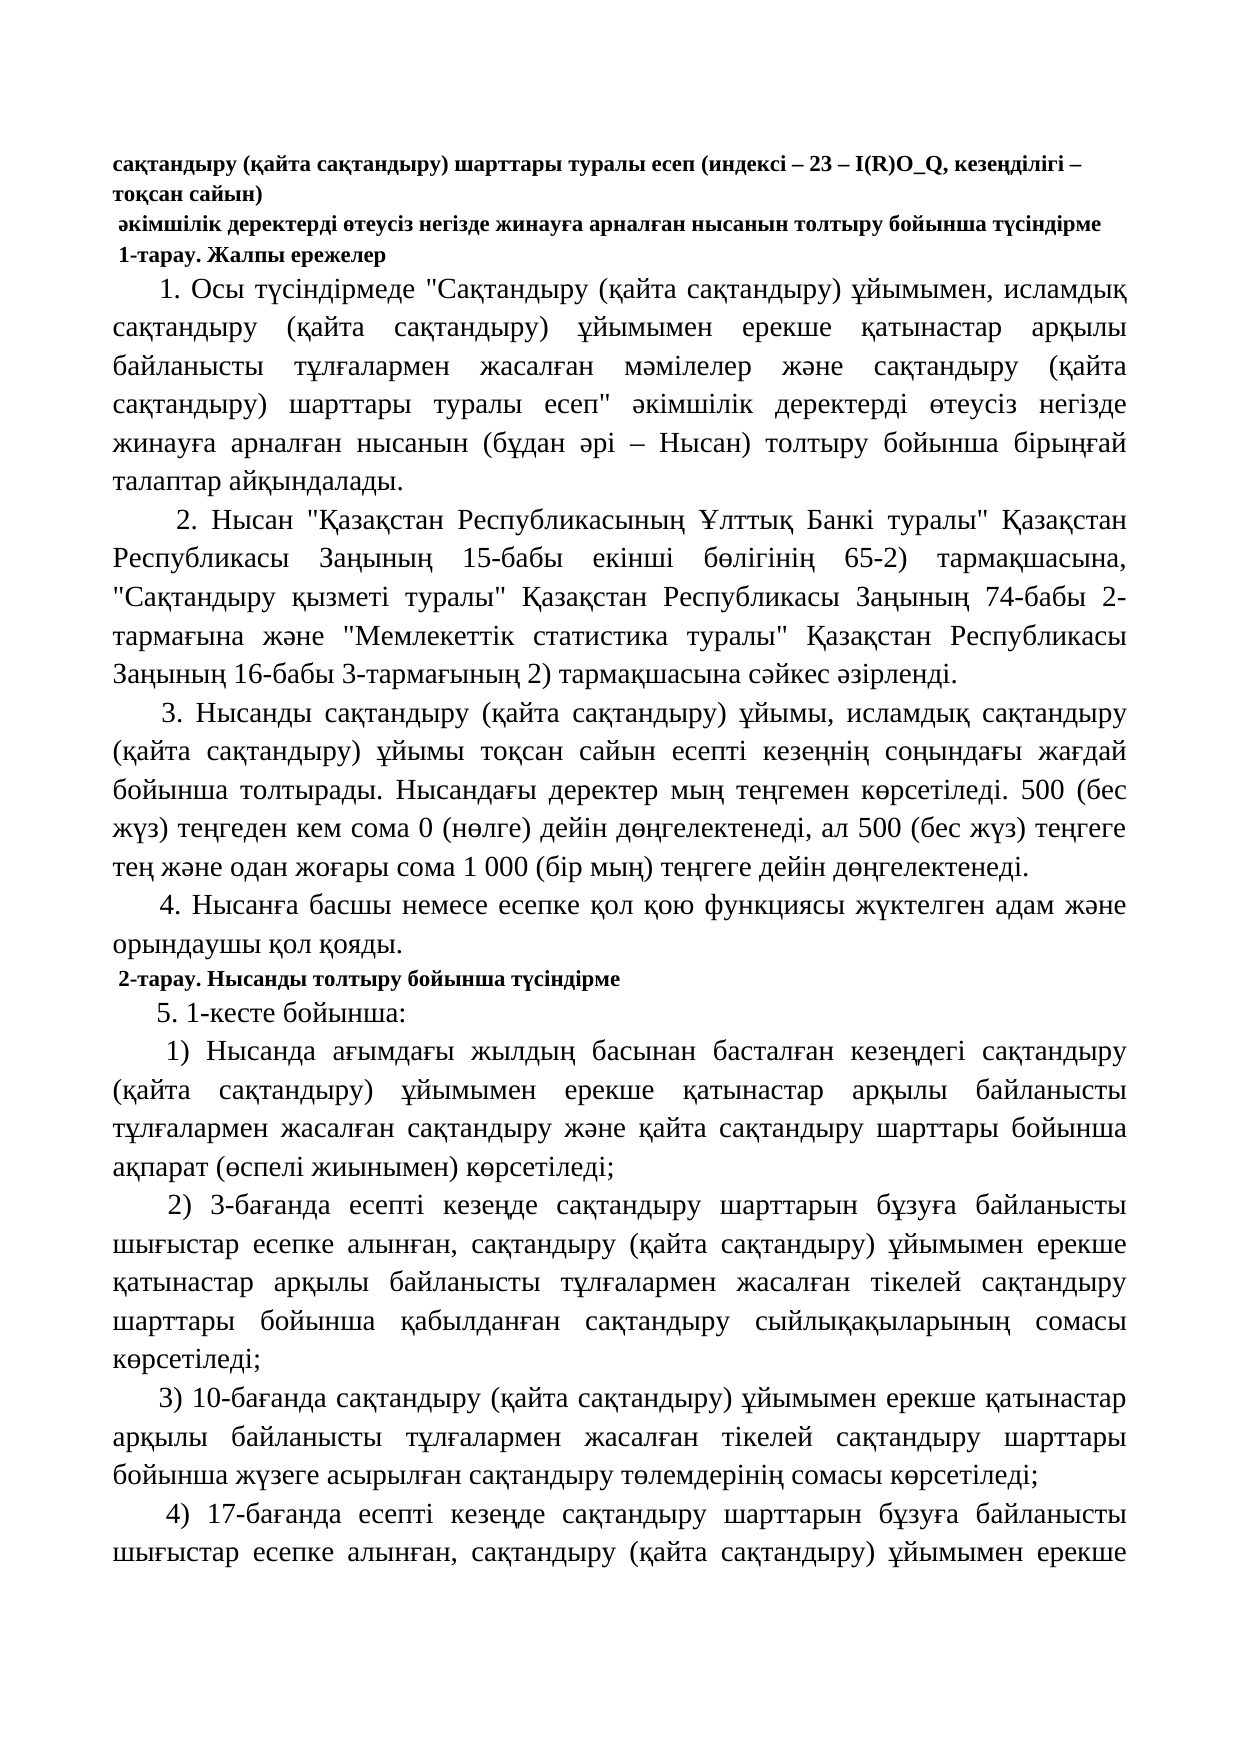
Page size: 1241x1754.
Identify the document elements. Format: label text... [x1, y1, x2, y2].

text 3. Нысанды сақтандыру (қайта сақтандыру) ұйымы, исламдық сақтандыру (қайта сақтандыру) ұйымы тоқсан сайын есепті кезеңнің соңындағы жағдай бойынша толтырады. Нысандағы деректер мың теңгемен көрсетіледі. 500 (бес жүз) теңгеден кем сома 0 (нөлге) дейін дөңгелектенеді, ал 500 (бес жүз) теңгеге тең және одан жоғары сома 1 000 (бір мың) теңгеге дейін дөңгелектенеді. [112, 695, 1128, 882]
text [112, 1496, 1128, 1568]
text 2) 3-бағанда есепті кезеңде сақтандыру шарттарын бұзуға байланысты шығыстар есепке алынған, сақтандыру (қайта сақтандыру) ұйымымен ерекше қатынастар арқылы байланысты тұлғалармен жасалған тікелей сақтандыру шарттары бойынша қабылданған сақтандыру сыйлықақыларының сомасы көрсетіледі; [112, 1187, 1128, 1375]
text 2-тарау. Нысанды толтыру бойынша түсіндірме [112, 964, 1128, 991]
text 1-тарау. Жалпы ережелер [112, 241, 1128, 267]
text 4. Нысанға басшы немесе есепке қол қою функциясы жүктелген адам және орындаушы қол қояды. [112, 887, 1128, 959]
text 3) 10-бағанда сақтандыру (қайта сақтандыру) ұйымымен ерекше қатынастар арқылы байланысты тұлғалармен жасалған тікелей сақтандыру шарттары бойынша жүзеге асырылған сақтандыру төлемдерінің сомасы көрсетіледі; [112, 1380, 1128, 1491]
text 2. Нысан "Қазақстан Республикасының Ұлттық Банкі туралы" Қазақстан Республикасы Заңының 15-бабы екінші бөлігінің 65-2) тармақшасына, "Сақтандыру қызметі туралы" Қазақстан Республикасы Заңының 74-бабы 2-тармағына және "Мемлекеттік статистика туралы" Қазақстан Республикасы Заңының 16-бабы 3-тармағының 2) тармақшасына сәйкес әзірленді. [112, 502, 1128, 690]
text 1) Нысанда ағымдағы жылдың басынан басталған кезеңдегі сақтандыру (қайта сақтандыру) ұйымымен ерекше қатынастар арқылы байланысты тұлғалармен жасалған сақтандыру және қайта сақтандыру шарттары бойынша ақпарат (өспелі жиынымен) көрсетіледі; [112, 1033, 1128, 1182]
text 1. Осы түсіндірмеде "Сақтандыру (қайта сақтандыру) ұйымымен, исламдық сақтандыру (қайта сақтандыру) ұйымымен ерекше қатынастар арқылы байланысты тұлғалармен жасалған мәмілелер және сақтандыру (қайта сақтандыру) шарттары туралы есеп" әкімшілік деректерді өтеусіз негізде жинауға арналған нысанын (бұдан әрі – Нысан) толтыру бойынша бірыңғай талаптар айқындалады. [112, 271, 1128, 497]
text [112, 150, 1128, 207]
text 5. 1-кесте бойынша: [112, 995, 1128, 1028]
text әкімшілік деректерді өтеусіз негізде жинауға арналған нысанын толтыру бойынша түсіндірме [112, 210, 1128, 237]
